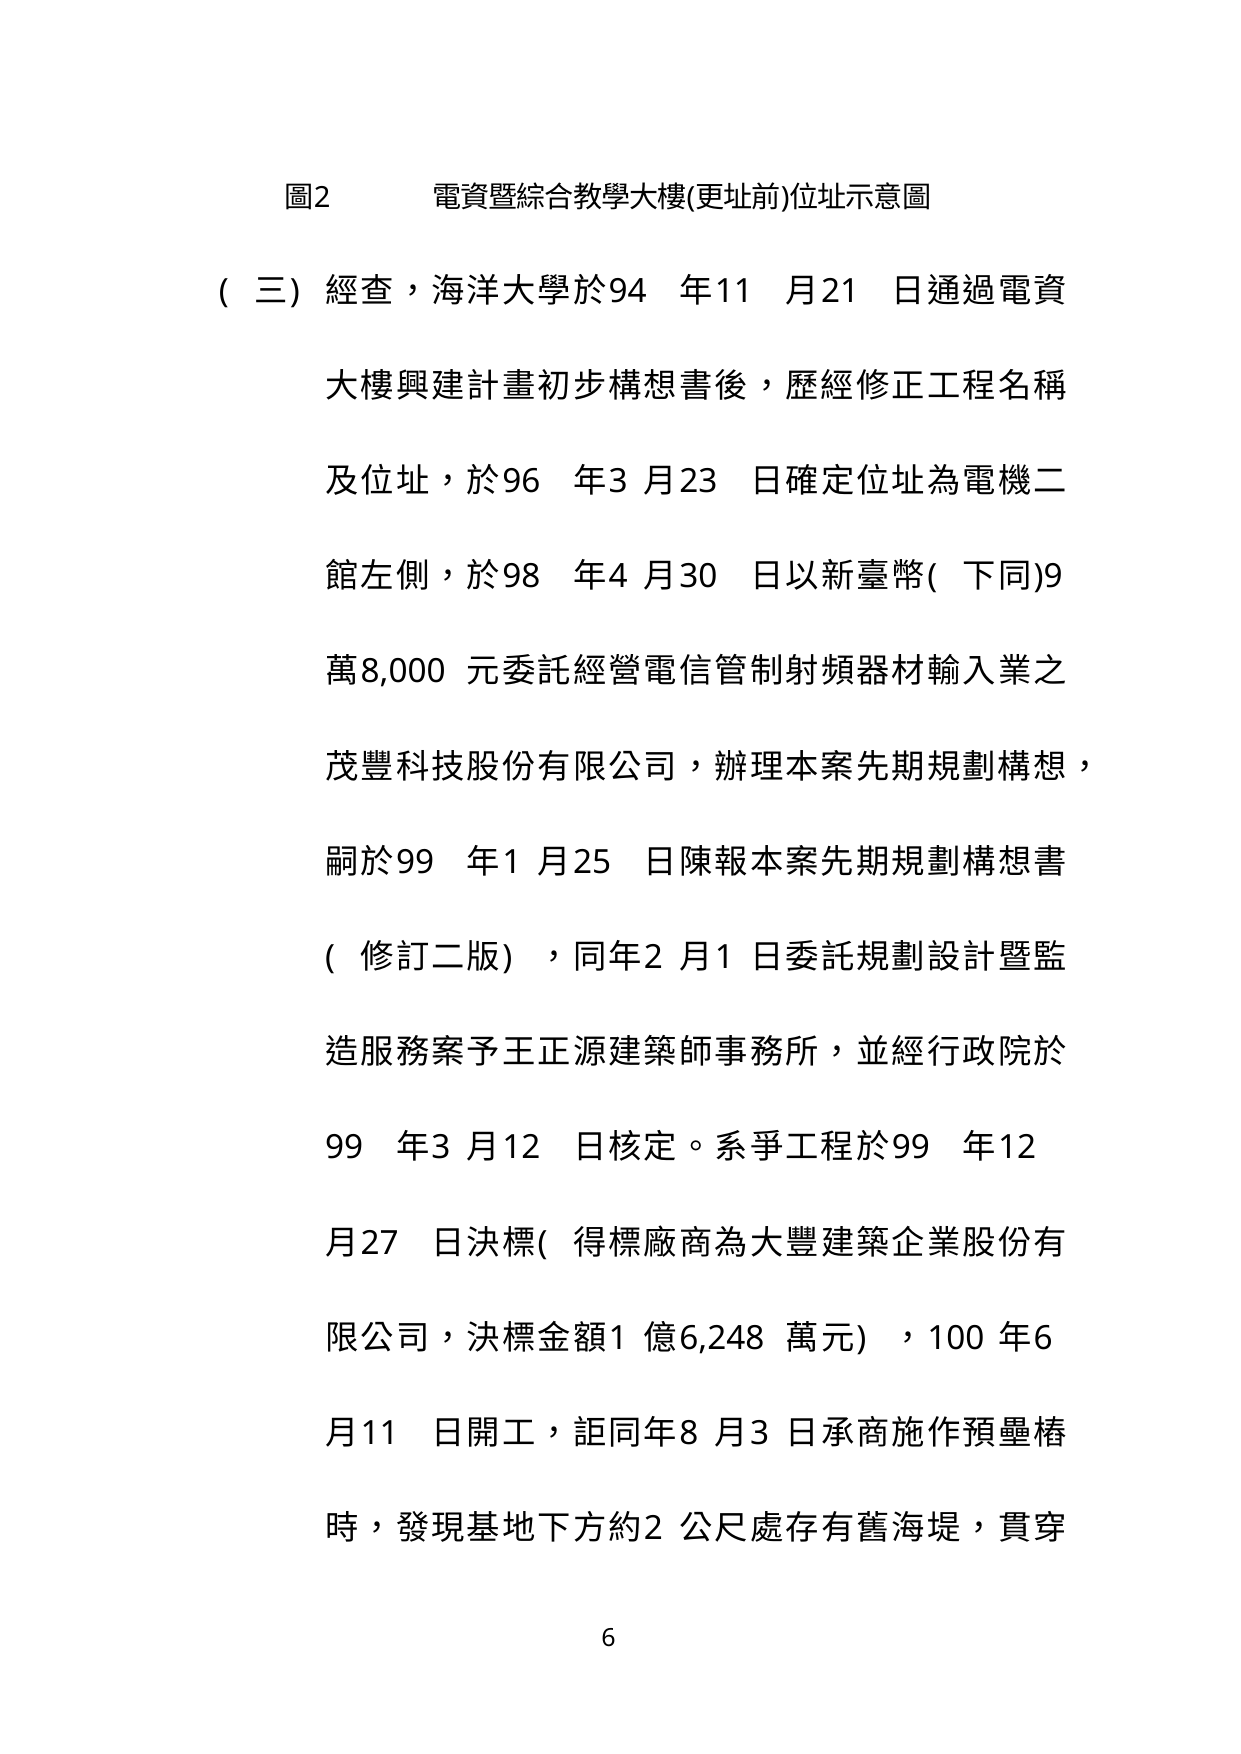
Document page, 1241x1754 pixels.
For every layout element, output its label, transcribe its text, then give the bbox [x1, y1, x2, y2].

text 電資暨綜合教學大樓(更址前)位址示意圖 [148, 178, 1069, 215]
